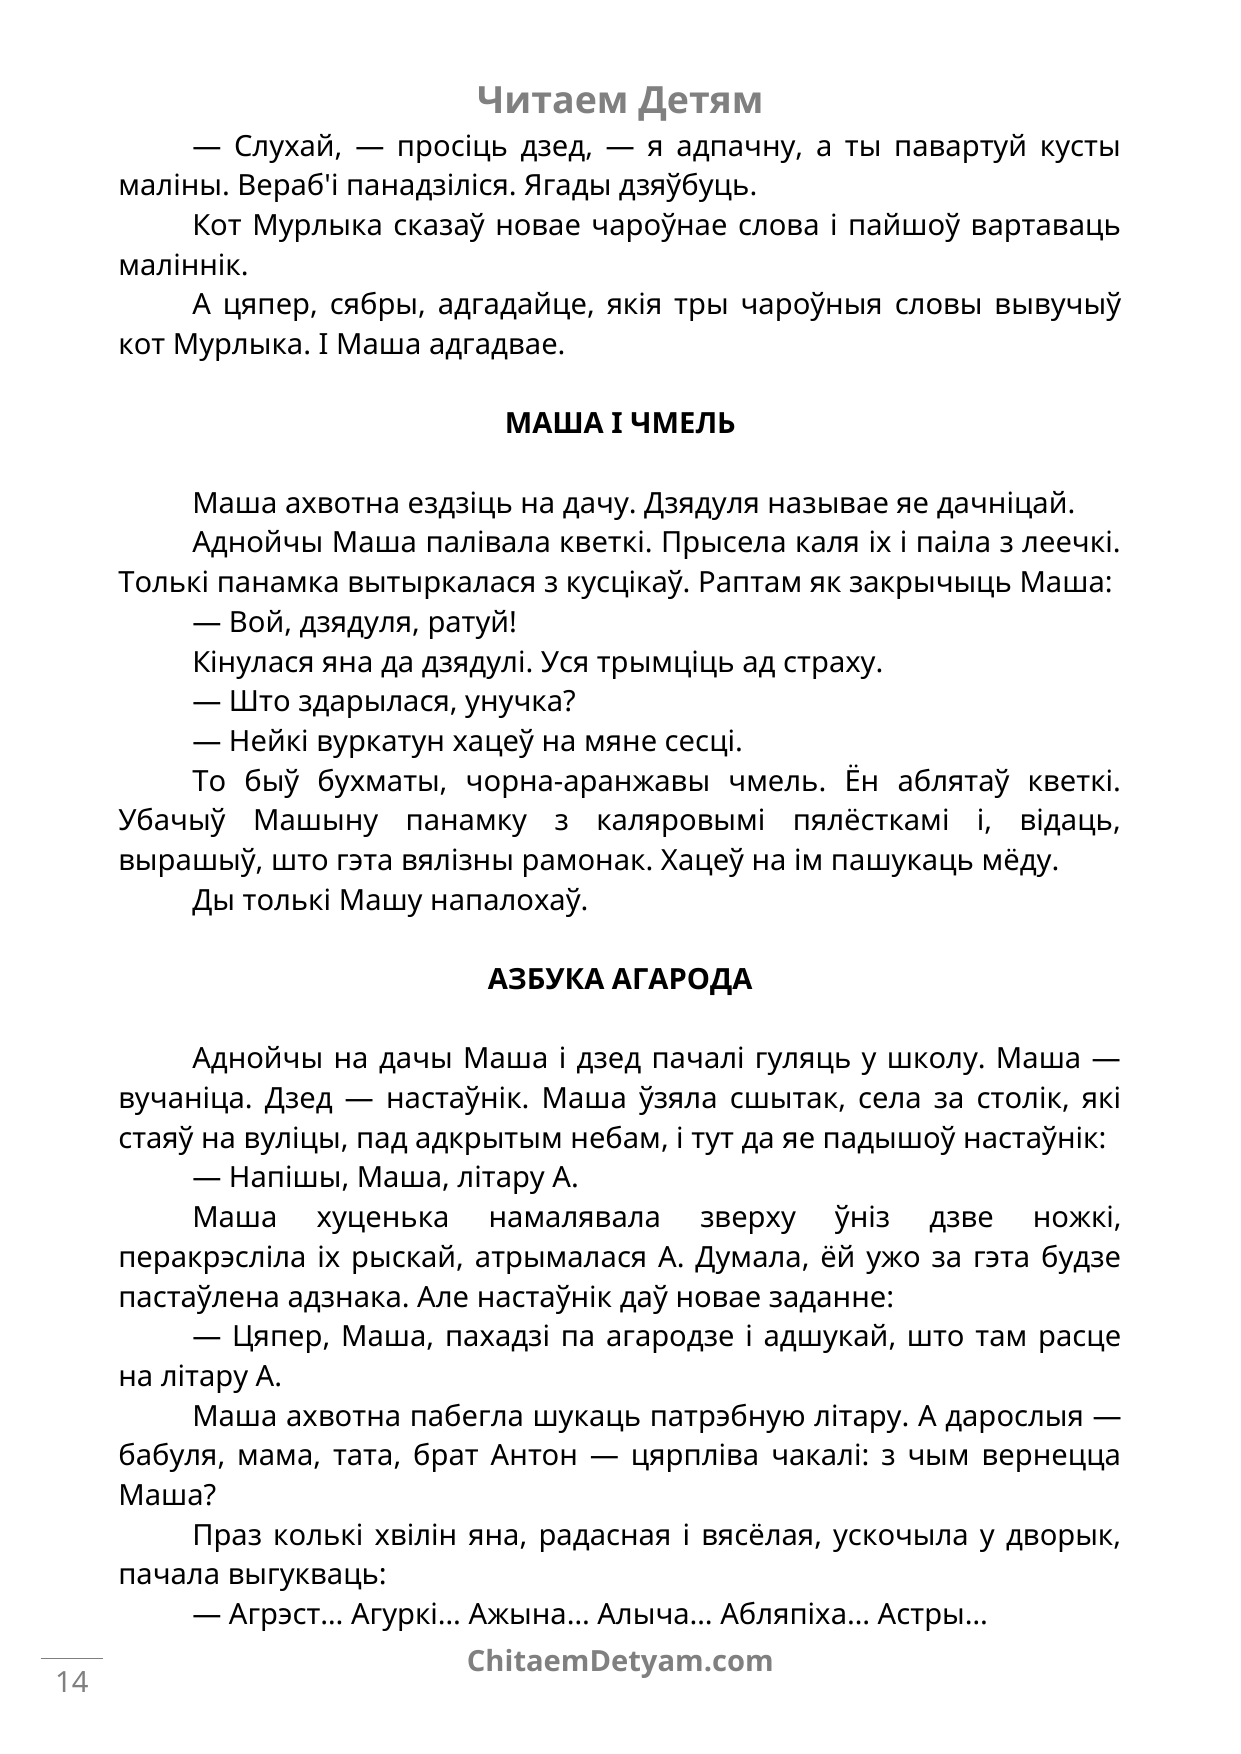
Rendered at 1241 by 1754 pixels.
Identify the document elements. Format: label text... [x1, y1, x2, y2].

text — Што здарылася, унучка? [118, 681, 1122, 720]
text Кінулася яна да дзядулі. Уся трымціць ад страху. [118, 641, 1122, 681]
text — Вой, дзядуля, ратуй! [118, 601, 1122, 641]
text — Цяпер, Маша, пахадзі па агародзе і адшукай, што там расце на літару А. [118, 1316, 1122, 1395]
text Ды толькі Машу напалохаў. [118, 879, 1122, 919]
text А цяпер, сябры, адгадайце, якія тры чароўныя словы вывучыў кот Мурлыка. I Маша адгадвае. [118, 284, 1122, 363]
text Аднойчы Маша палівала кветкі. Прысела каля іх і паіла з леечкі. Толькі панамка вытыркалася з кусцікаў. Раптам як закрычыць Маша: [118, 522, 1122, 601]
text Маша хуценька намалявала зверху ўніз дзве ножкі, перакрэсліла іх рыскай, атрымалася А. Думала, ёй ужо за гэта будзе пастаўлена адзнака. Але настаўнік даў новае заданне: [118, 1196, 1122, 1316]
text Праз колькі хвілін яна, радасная і вясёлая, ускочыла у дворык, пачала выгукваць: [118, 1514, 1122, 1593]
text — Нейкі вуркатун хацеў на мяне сесці. [118, 720, 1122, 760]
subtitle АЗБУКА АГАРОДА [118, 958, 1122, 998]
text Маша ахвотна ездзіць на дачу. Дзядуля называе яе дачніцай. [118, 482, 1122, 522]
text Маша ахвотна пабегла шукаць патрэбную літару. А дарослыя — бабуля, мама, тата, брат Антон — цярпліва чакалі: з чым вернецца Маша? [118, 1395, 1122, 1514]
text Кот Мурлыка сказаў новае чароўнае слова і пайшоў вартаваць маліннік. [118, 204, 1122, 284]
text — Напішы, Маша, літару А. [118, 1157, 1122, 1196]
text Аднойчы на дачы Маша і дзед пачалі гуляць у школу. Маша — вучаніца. Дзед — настаўнік. Маша ўзяла сшытак, села за столік, які стаяў на вуліцы, пад адкрытым небам, і тут да яе падышоў настаўнік: [118, 1038, 1122, 1157]
text То быў бухматы, чорна-аранжавы чмель. Ён аблятаў кветкі. Убачыў Машыну панамку з каляровымі пялёсткамі і, відаць, вырашыў, што гэта вялізны рамонак. Хацеў на ім пашукаць мёду. [118, 760, 1122, 879]
text — Слухай, — просіць дзед, — я адпачну, а ты павартуй кусты маліны. Вераб'і панадзіліся. Ягады дзяўбуць. [118, 125, 1122, 204]
subtitle МАША I ЧМЕЛЬ [118, 403, 1122, 442]
text — Агрэст… Агуркі… Ажына… Алыча… Абляпіха… Астры… [118, 1593, 1122, 1633]
